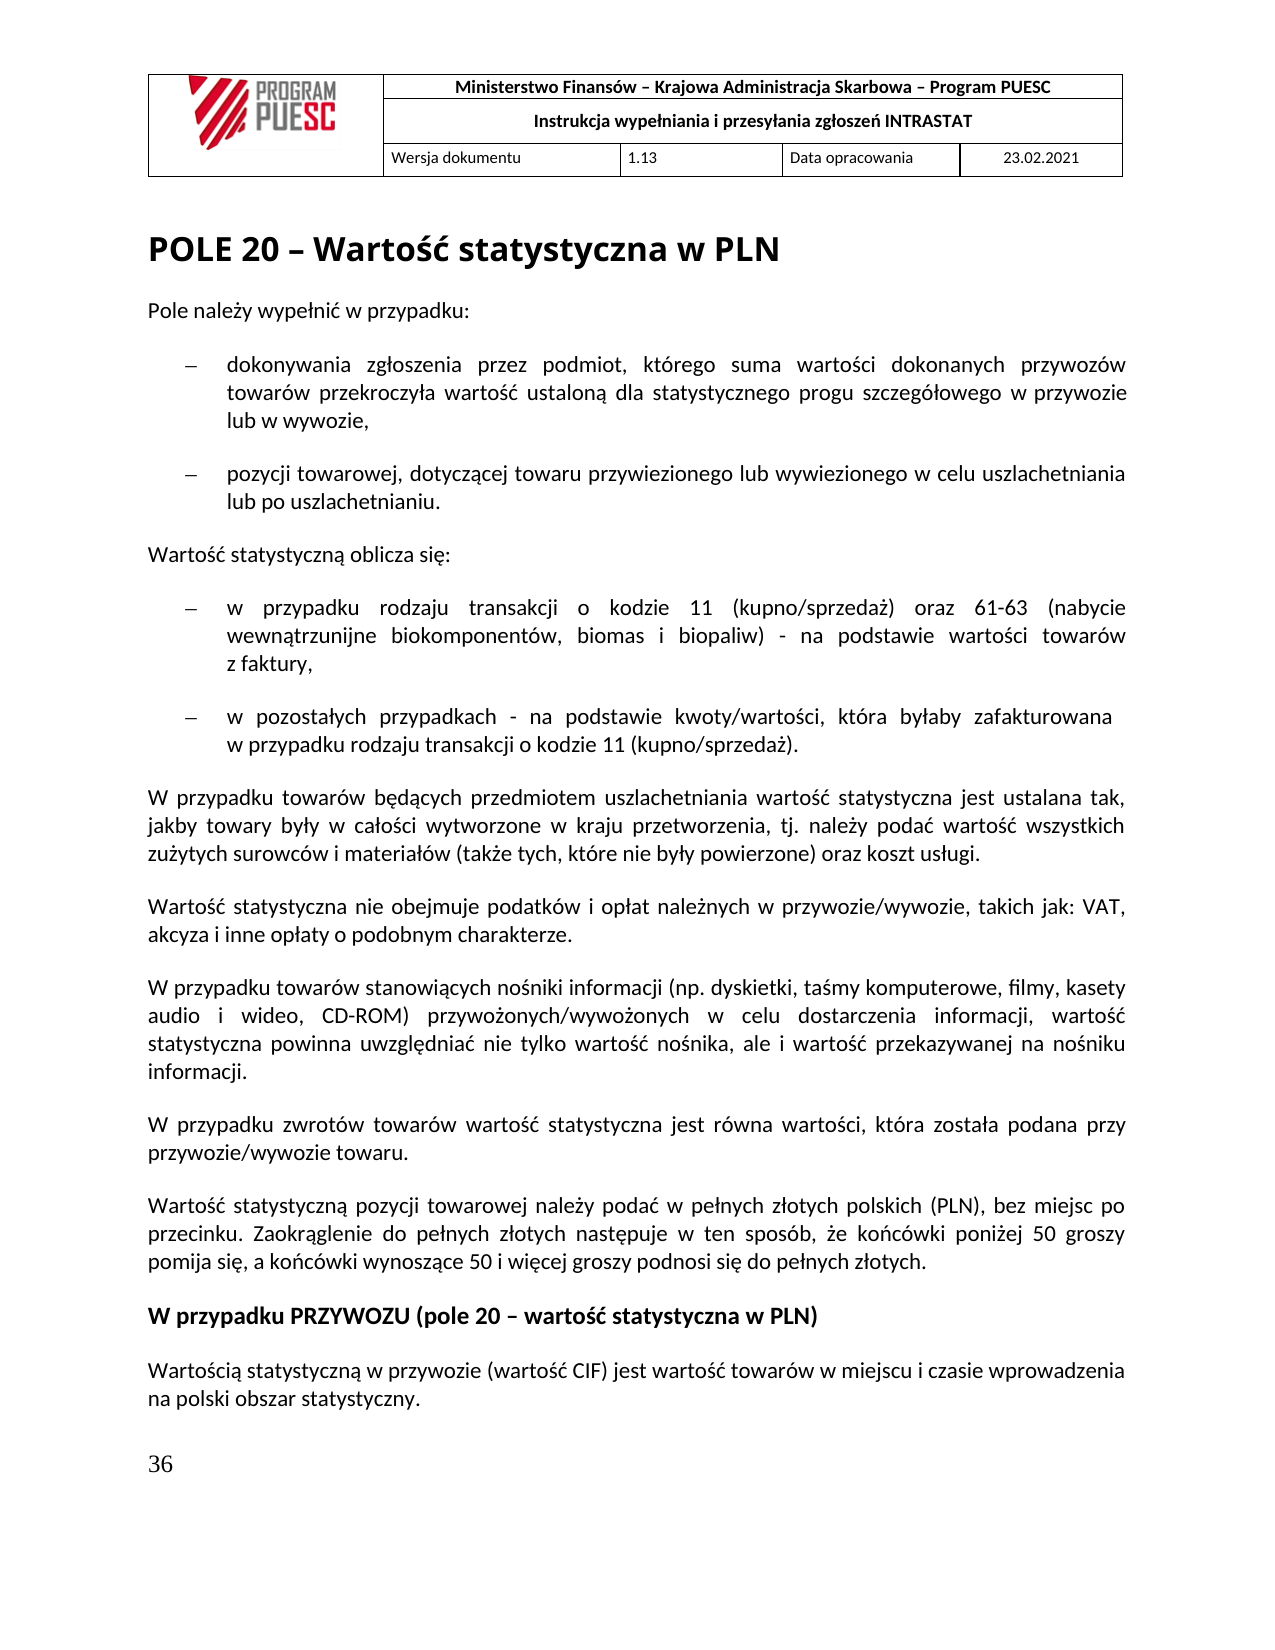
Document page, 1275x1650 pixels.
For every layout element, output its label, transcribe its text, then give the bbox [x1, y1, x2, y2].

text W przypadku zwrotów towarów wartość statystyczna jest równa wartości, która została podana przy przywozie/wywozie towaru. [148, 1110, 1127, 1166]
text Wartość statystyczną pozycji towarowej należy podać w pełnych złotych polskich (PLN), bez miejsc po przecinku. Zaokrąglenie do pełnych złotych następuje w ten sposób, że końcówki poniżej 50 groszy pomija się, a końcówki wynoszące 50 i więcej groszy podnosi się do pełnych złotych. [148, 1191, 1127, 1275]
text Wartość statystyczną oblicza się: [148, 540, 1127, 568]
text Wartość statystyczna nie obejmuje podatków i opłat należnych w przywozie/wywozie, takich jak: VAT, akcyza i inne opłaty o podobnym charakterze. [148, 892, 1127, 948]
text Pole należy wypełnić w przypadku: [148, 297, 1127, 325]
list dokonywania zgłoszenia przez podmiot, którego suma wartości dokonanych przywozów towarów przekroczyła wartość ustaloną dla statystycznego progu szczegółowego w przywozie lub w wywozie, [185, 350, 1127, 434]
picture [188, 75, 342, 151]
text W przypadku PRZYWOZU (pole 20 – wartość statystyczna w PLN) [148, 1300, 1127, 1331]
text W przypadku towarów będących przedmiotem uszlachetniania wartość statystyczna jest ustalana tak, jakby towary były w całości wytworzone w kraju przetworzenia, tj. należy podać wartość wszystkich zużytych surowców i materiałów (także tych, które nie były powierzone) oraz koszt usługi. [148, 783, 1127, 867]
list w przypadku rodzaju transakcji o kodzie 11 (kupno/sprzedaż) oraz 61-63 (nabycie wewnątrzunijne biokomponentów, biomas i biopaliw) - na podstawie wartości towarów z faktury, [185, 593, 1127, 677]
list w pozostałych przypadkach - na podstawie kwoty/wartości, która byłaby zafakturowana w przypadku rodzaju transakcji o kodzie 11 (kupno/sprzedaż). [185, 702, 1127, 758]
text Wartością statystyczną w przywozie (wartość CIF) jest wartość towarów w miejscu i czasie wprowadzenia na polski obszar statystyczny. [148, 1356, 1127, 1412]
text POLE 20 – Wartość statystyczna w PLN [148, 226, 1127, 272]
list pozycji towarowej, dotyczącej towaru przywiezionego lub wywiezionego w celu uszlachetniania lub po uszlachetnianiu. [185, 459, 1127, 515]
text W przypadku towarów stanowiących nośniki informacji (np. dyskietki, taśmy komputerowe, filmy, kasety audio i wideo, CD-ROM) przywożonych/wywożonych w celu dostarczenia informacji, wartość statystyczna powinna uwzględniać nie tylko wartość nośnika, ale i wartość przekazywanej na nośniku informacji. [148, 973, 1127, 1085]
